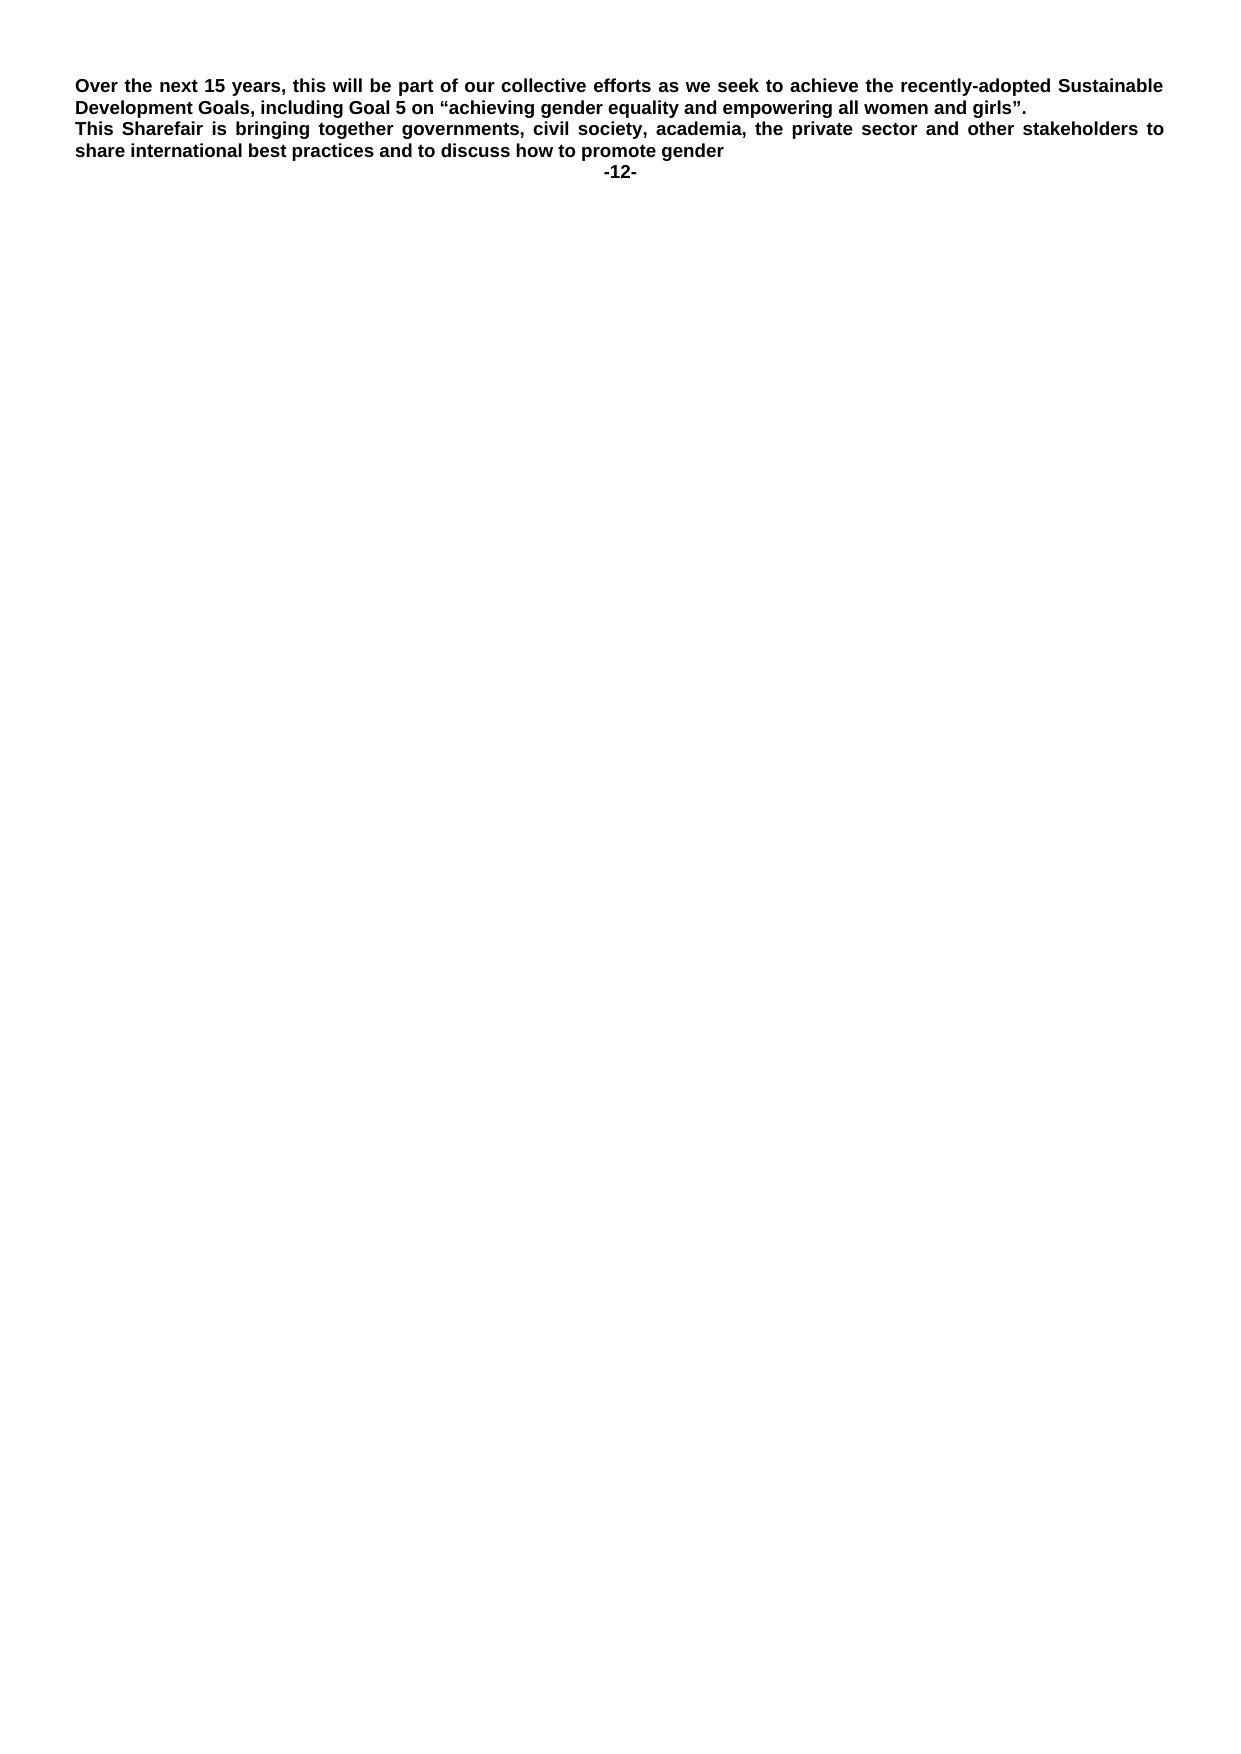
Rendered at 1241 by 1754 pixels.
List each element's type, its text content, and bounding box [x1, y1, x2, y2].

text This Sharefair is bringing together governments, civil society, academia, the private sector and other stakeholders to share international best practices and to discuss how to promote gender [75, 118, 1165, 161]
text -12- [75, 161, 1165, 183]
text Over the next 15 years, this will be part of our collective efforts as we seek to achieve the recently-adopted Sustainable Development Goals, including Goal 5 on “achieving gender equality and empowering all women and girls”. [75, 75, 1165, 118]
